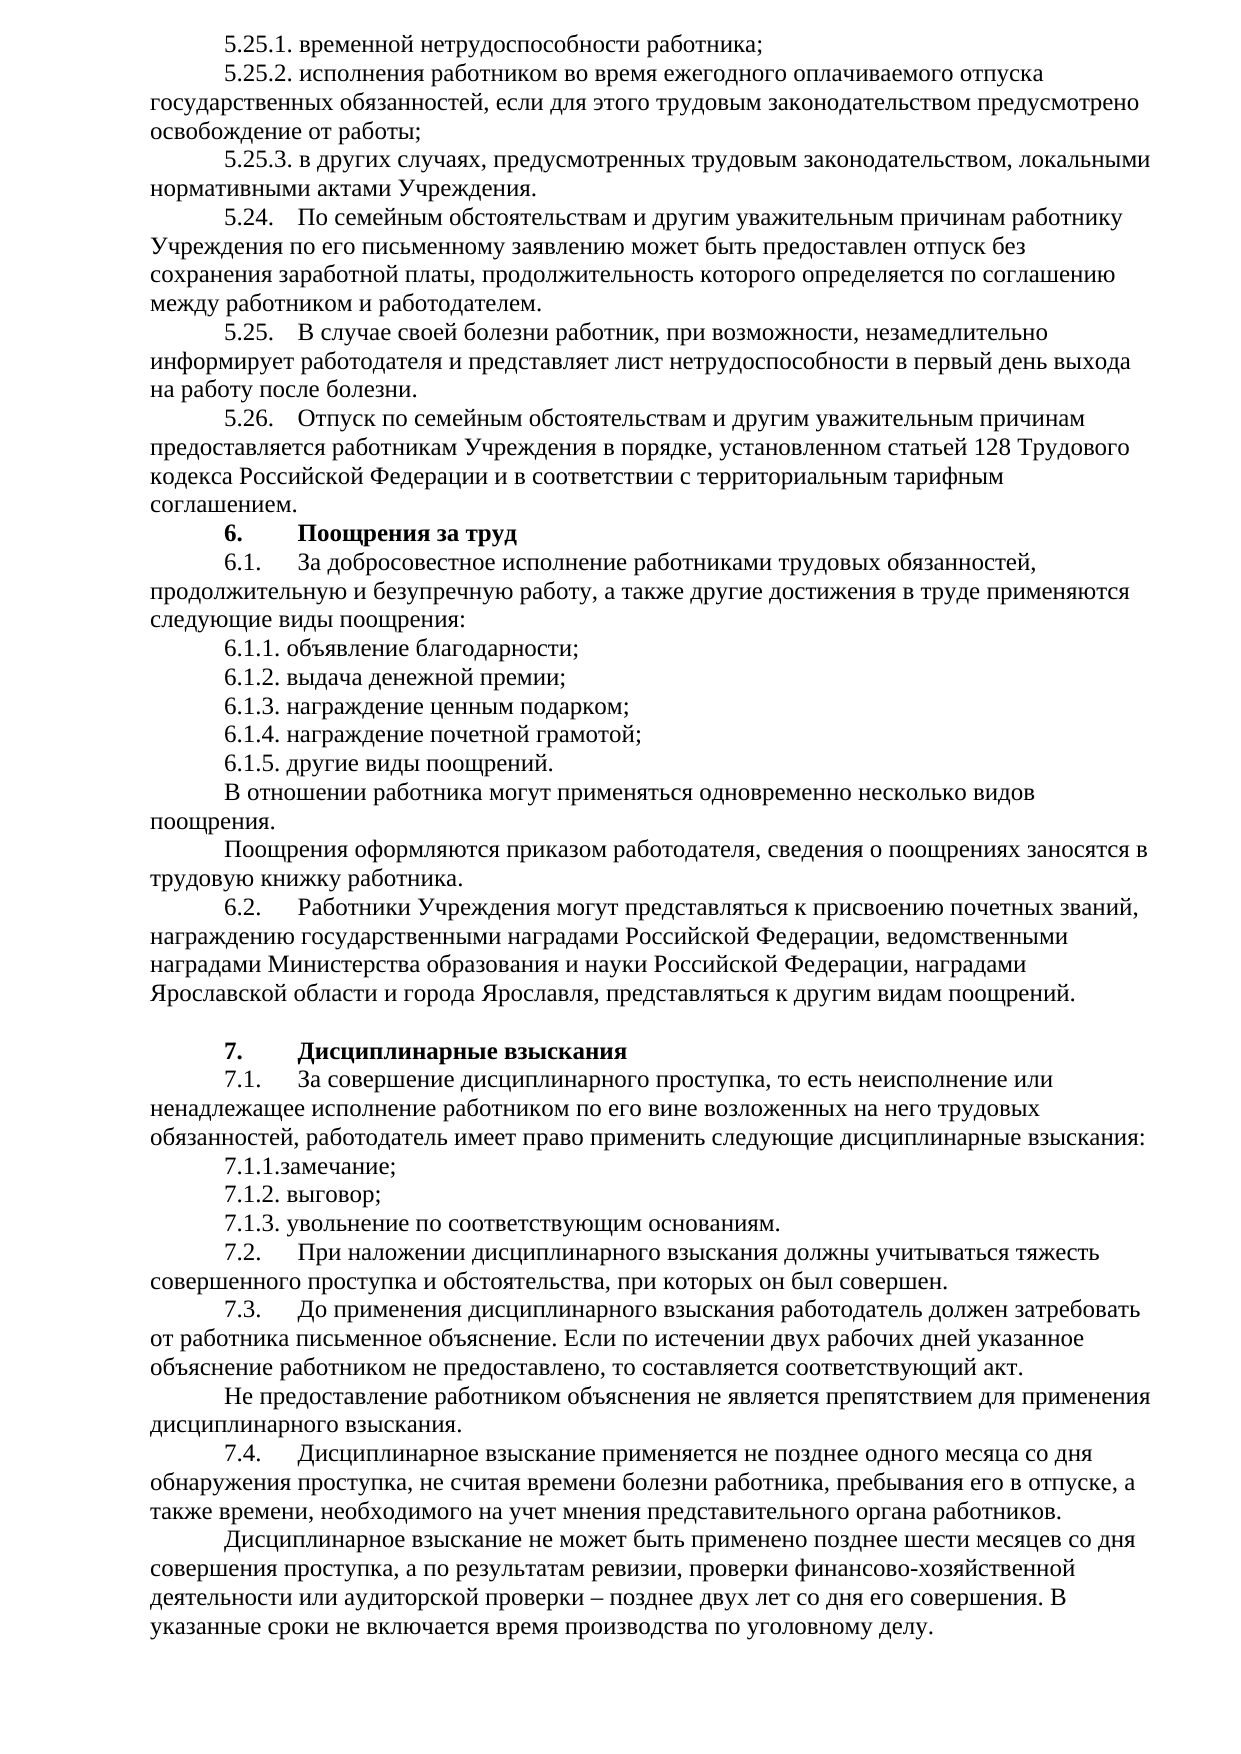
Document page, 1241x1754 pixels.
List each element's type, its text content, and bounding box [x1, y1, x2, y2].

list За добросовестное исполнение работниками трудовых обязанностей, продолжительную и безупречную работу, а также другие достижения в труде применяются следующие виды поощрения: [150, 547, 1152, 633]
text 7.1.1.замечание; [150, 1151, 1152, 1179]
text Не предоставление работником объяснения не является препятствием для применения дисциплинарного взыскания. [150, 1381, 1152, 1438]
text 6.1.3. награждение ценным подарком; [150, 691, 1152, 719]
list В случае своей болезни работник, при возможности, незамедлительно информирует работодателя и представляет лист нетрудоспособности в первый день выхода на работу после болезни. [150, 317, 1152, 403]
text В отношении работника могут применяться одновременно несколько видов поощрения. [150, 777, 1152, 834]
text 6.1.5. другие виды поощрений. [150, 748, 1152, 777]
list По семейным обстоятельствам и другим уважительным причинам работнику Учреждения по его письменному заявлению может быть предоставлен отпуск без сохранения заработной платы, продолжительность которого определяется по соглашению между работником и работодателем. [150, 202, 1152, 317]
list Поощрения за труд [150, 518, 1152, 547]
list Дисциплинарное взыскание применяется не позднее одного месяца со дня обнаружения проступка, не считая времени болезни работника, пребывания его в отпуске, а также времени, необходимого на учет мнения представительного органа работников. [150, 1438, 1152, 1524]
list До применения дисциплинарного взыскания работодатель должен затребовать от работника письменное объяснение. Если по истечении двух рабочих дней указанное объяснение работником не предоставлено, то составляется соответствующий акт. [150, 1294, 1152, 1381]
list За совершение дисциплинарного проступка, то есть неисполнение или ненадлежащее исполнение работником по его вине возложенных на него трудовых обязанностей, работодатель имеет право применить следующие дисциплинарные взыскания: [150, 1064, 1152, 1151]
text Поощрения оформляются приказом работодателя, сведения о поощрениях заносятся в трудовую книжку работника. [150, 834, 1152, 892]
text 5.25.1. временной нетрудоспособности работника; [150, 29, 1152, 58]
text 6.1.2. выдача денежной премии; [150, 662, 1152, 691]
text 6.1.1. объявление благодарности; [150, 633, 1152, 662]
text 7.1.2. выговор; [150, 1179, 1152, 1208]
text 6.1.4. награждение почетной грамотой; [150, 719, 1152, 748]
text 7.1.3. увольнение по соответствующим основаниям. [150, 1208, 1152, 1237]
list Отпуск по семейным обстоятельствам и другим уважительным причинам предоставляется работникам Учреждения в порядке, установленном статьей 128 Трудового кодекса Российской Федерации и в соответствии с территориальным тарифным соглашением. [150, 403, 1152, 518]
text 5.25.3. в других случаях, предусмотренных трудовым законодательством, локальными нормативными актами Учреждения. [150, 144, 1152, 202]
list Дисциплинарные взыскания [150, 1036, 1152, 1064]
text 5.25.2. исполнения работником во время ежегодного оплачиваемого отпуска государственных обязанностей, если для этого трудовым законодательством предусмотрено освобождение от работы; [150, 58, 1152, 144]
text Дисциплинарное взыскание не может быть применено позднее шести месяцев со дня совершения проступка, а по результатам ревизии, проверки финансово-хозяйственной деятельности или аудиторской проверки – позднее двух лет со дня его совершения. В указанные сроки не включается время производства по уголовному делу. [150, 1524, 1152, 1639]
list При наложении дисциплинарного взыскания должны учитываться тяжесть совершенного проступка и обстоятельства, при которых он был совершен. [150, 1237, 1152, 1294]
list Работники Учреждения могут представляться к присвоению почетных званий, награждению государственными наградами Российской Федерации, ведомственными наградами Министерства образования и науки Российской Федерации, наградами Ярославской области и города Ярославля, представляться к другим видам поощрений. [150, 892, 1152, 1007]
